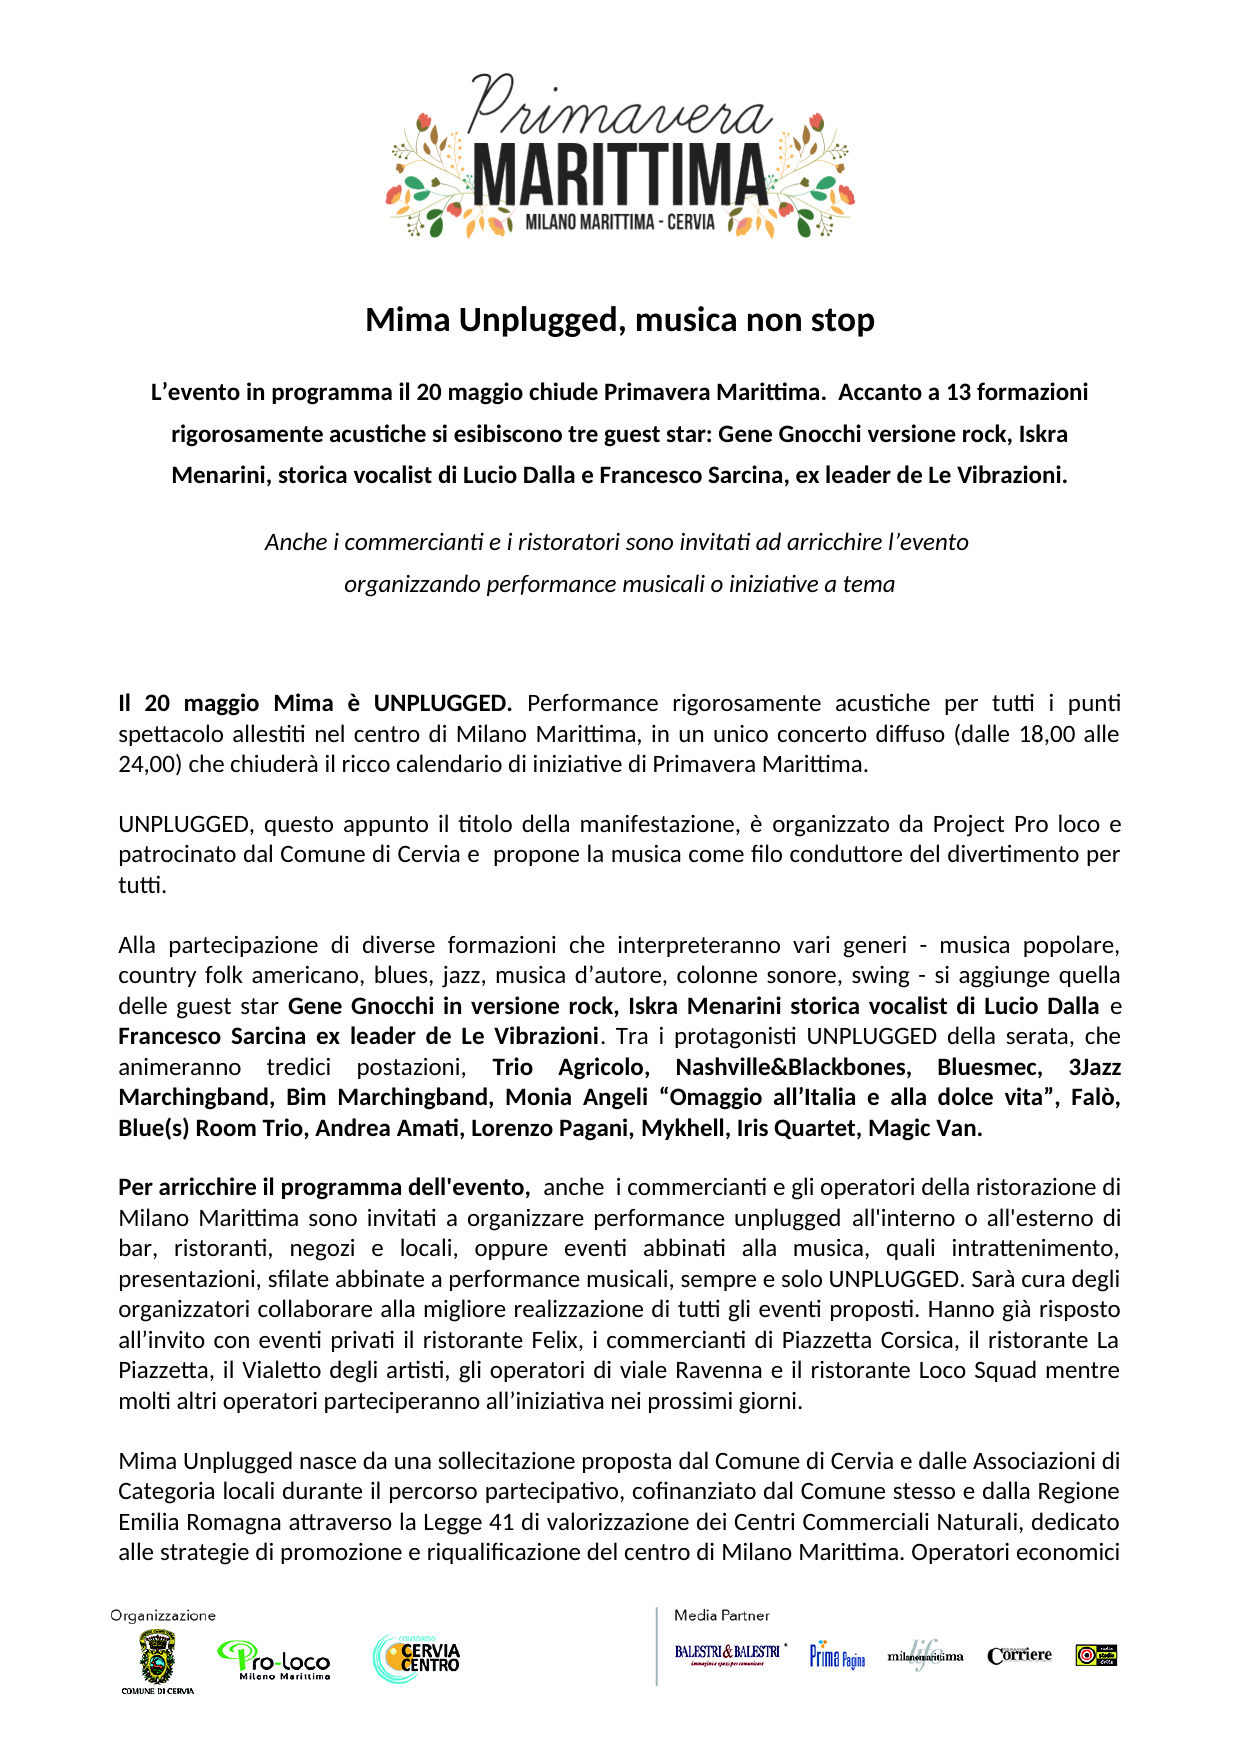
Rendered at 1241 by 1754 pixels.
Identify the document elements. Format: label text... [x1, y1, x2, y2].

text Alla partecipazione di diverse formazioni che interpreteranno vari generi - musica popolare, country folk americano, blues, jazz, musica d’autore, colonne sonore, swing - si aggiunge quella delle guest star Gene Gnocchi in versione rock, Iskra Menarini storica vocalist di Lucio Dalla e Francesco Sarcina ex leader de Le Vibrazioni. Tra i protagonisti UNPLUGGED della serata, che animeranno tredici postazioni, Trio Agricolo, Nashville&Blackbones, Bluesmec, 3Jazz Marchingband, Bim Marchingband, Monia Angeli “Omaggio all’Italia e alla dolce vita”, Falò, Blue(s) Room Trio, Andrea Amati, Lorenzo Pagani, Mykhell, Iris Quartet, Magic Van. [118, 929, 1122, 1142]
picture [88, 1580, 1136, 1719]
picture [385, 73, 856, 240]
text Anche i commercianti e i ristoratori sono invitati ad arricchire l’evento organizzando performance musicali o iniziative a tema [118, 515, 1122, 598]
text UNPLUGGED, questo appunto il titolo della manifestazione, è organizzato da Project Pro loco e patrocinato dal Comune di Cervia e propone la musica come filo conduttore del divertimento per tutti. [118, 808, 1122, 899]
text Il 20 maggio Mima è UNPLUGGED. Performance rigorosamente acustiche per tutti i punti spettacolo allestiti nel centro di Milano Marittima, in un unico concerto diffuso (dalle 18,00 alle 24,00) che chiuderà il ricco calendario di iniziative di Primavera Marittima. [118, 687, 1122, 779]
text Per arricchire il programma dell'evento, anche i commercianti e gli operatori della ristorazione di Milano Marittima sono invitati a organizzare performance unplugged all'interno o all'esterno di bar, ristoranti, negozi e locali, oppure eventi abbinati alla musica, quali intrattenimento, presentazioni, sfilate abbinate a performance musicali, sempre e solo UNPLUGGED. Sarà cura degli organizzatori collaborare alla migliore realizzazione di tutti gli eventi proposti. Hanno già risposto all’invito con eventi privati il ristorante Felix, i commercianti di Piazzetta Corsica, il ristorante La Piazzetta, il Vialetto degli artisti, gli operatori di viale Ravenna e il ristorante Loco Squad mentre molti altri operatori parteciperanno all’iniziativa nei prossimi giorni. [118, 1172, 1122, 1416]
text Mima Unplugged, musica non stop [118, 297, 1122, 340]
text L’evento in programma il 20 maggio chiude Primavera Marittima. Accanto a 13 formazioni rigorosamente acustiche si esibiscono tre guest star: Gene Gnocchi versione rock, Iskra Menarini, storica vocalist di Lucio Dalla e Francesco Sarcina, ex leader de Le Vibrazioni. [118, 365, 1122, 490]
